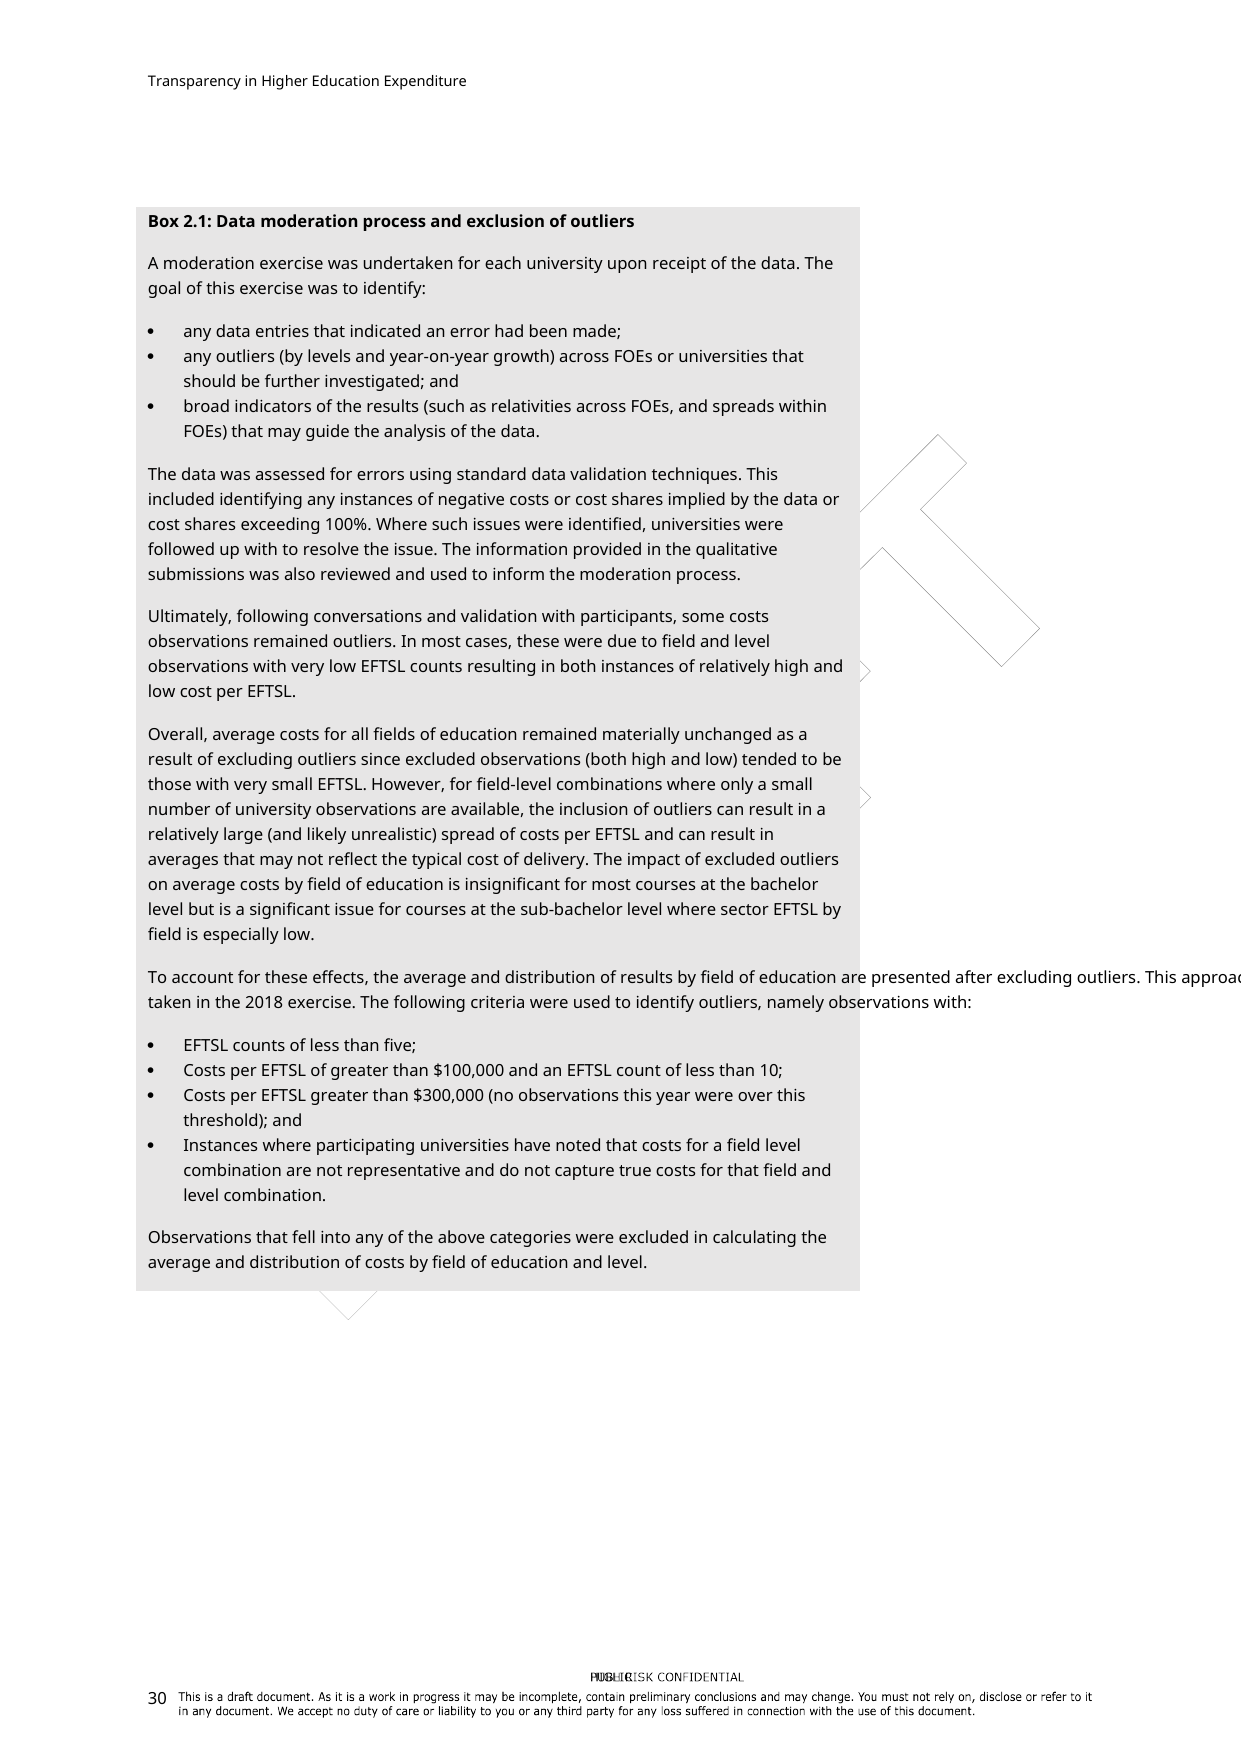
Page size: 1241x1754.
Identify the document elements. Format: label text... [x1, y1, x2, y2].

picture [178, 1671, 1241, 1718]
table_header Box 2.1: Data moderation process and exclusion of outliers A moderation exercise was undertaken for each university upon receipt of the data. The goal of this exercise was to identify: any data entries that indicated an error had been made; any outliers (by levels and year-on-year growth) across FOEs or universities that should be further investigated; and broad indicators of the results (such as relativities across FOEs, and spreads within FOEs) that may guide the analysis of the data. The data was assessed for errors using standard data validation techniques. This included identifying any instances of negative costs or cost shares implied by the data or cost shares exceeding 100%. Where such issues were identified, universities were followed up with to resolve the issue. The information provided in the qualitative submissions was also reviewed and used to inform the moderation process. Ultimately, following conversations and validation with participants, some costs observations remained outliers. In most cases, these were due to field and level observations with very low EFTSL counts resulting in both instances of relatively high and low cost per EFTSL. Overall, average costs for all fields of education remained materially unchanged as a result of excluding outliers since excluded observations (both high and low) tended to be those with very small EFTSL. However, for field-level combinations where only a small number of university observations are available, the inclusion of outliers can result in a relatively large (and likely unrealistic) spread of costs per EFTSL and can result in averages that may not reflect the typical cost of delivery. The impact of excluded outliers on average costs by field of education is insignificant for most courses at the bachelor level but is a significant issue for courses at the sub-bachelor level where sector EFTSL by field is especially low. To account for these effects, the average and distribution of results by field of education are presented after excluding outliers. This approach was consistent with the approach taken in the 2018 exercise. The following criteria were used to identify outliers, namely observations with: EFTSL counts of less than five; Costs per EFTSL of greater than $100,000 and an EFTSL count of less than 10; Costs per EFTSL greater than $300,000 (no observations this year were over this threshold); and Instances where participating universities have noted that costs for a field level combination are not representative and do not capture true costs for that field and level combination. Observations that fell into any of the above categories were excluded in calculating the average and distribution of costs by field of education and level. [136, 207, 860, 1291]
